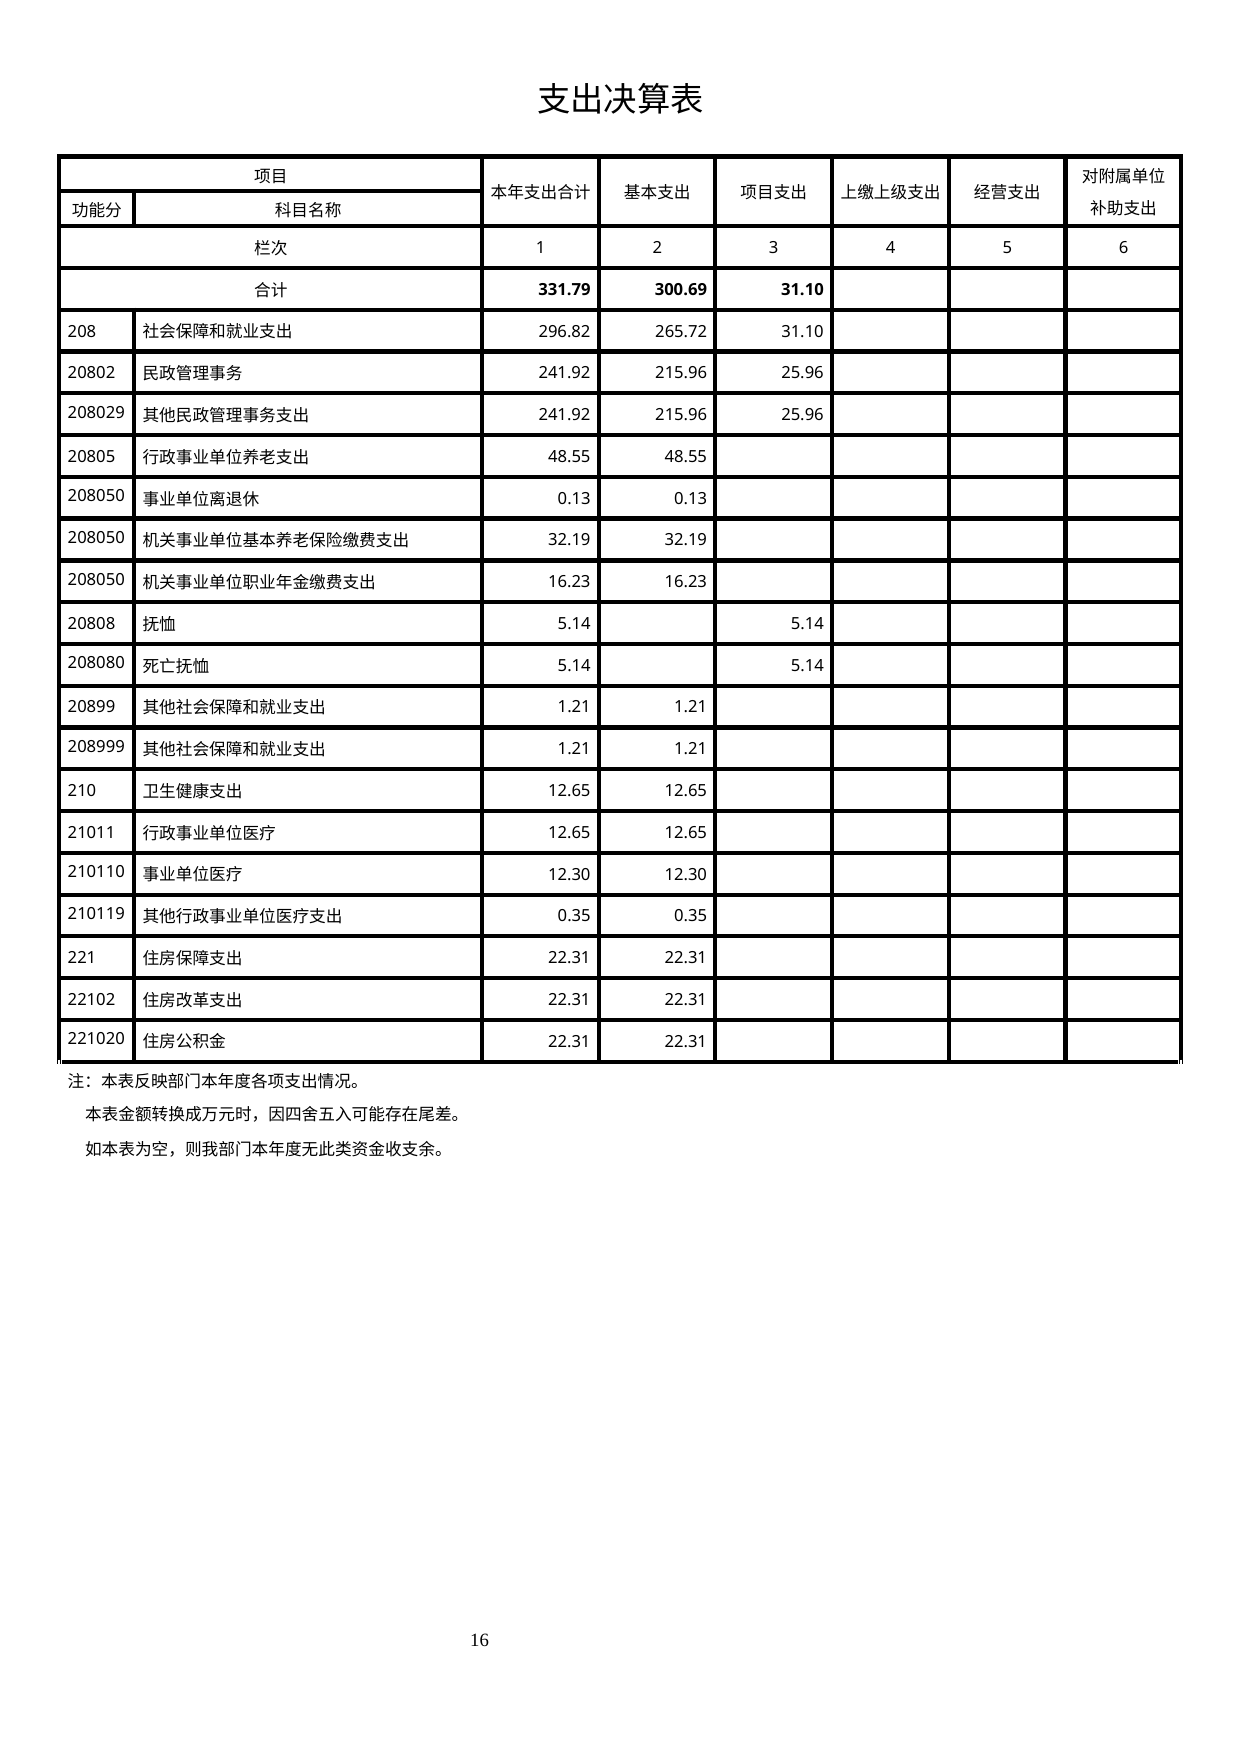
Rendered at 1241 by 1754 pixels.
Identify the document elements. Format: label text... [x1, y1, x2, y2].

table_cell 5.14 [717, 604, 830, 642]
table_cell 2 [601, 228, 713, 266]
table_cell 6 [1068, 228, 1179, 266]
table_cell 12.65 [484, 813, 597, 851]
table_cell 合计 [61, 270, 480, 308]
table_cell [717, 479, 830, 516]
table_cell [717, 688, 830, 725]
table_cell [834, 897, 947, 934]
table_cell 32.19 [601, 521, 713, 558]
table_cell 22.31 [484, 1022, 597, 1059]
table_cell [834, 270, 947, 308]
table_cell [834, 395, 947, 433]
table_cell 25.96 [717, 395, 830, 433]
table_cell [1068, 688, 1179, 725]
table_cell [834, 437, 947, 475]
table_cell 5.14 [717, 646, 830, 683]
table_cell 16.23 [484, 563, 597, 600]
table_cell [1068, 771, 1179, 809]
table_cell [1068, 563, 1179, 600]
table_cell 5 [951, 228, 1063, 266]
table_cell [1068, 354, 1179, 391]
table_cell [951, 521, 1063, 558]
table_cell [601, 646, 713, 683]
table_cell [834, 813, 947, 851]
table_cell 注：本表反映部门本年度各项支出情况。 [60, 1060, 1180, 1094]
table_cell 卫生健康支出 [136, 771, 480, 809]
table_cell 1.21 [601, 730, 713, 767]
table_cell 31.10 [717, 312, 830, 349]
table_cell 社会保障和就业支出 [136, 312, 480, 349]
table_cell 其他行政事业单位医疗支出 [136, 897, 480, 934]
table_cell [951, 938, 1063, 976]
table_cell [717, 1022, 830, 1059]
text 支出决算表 [59, 64, 1181, 129]
table_cell 本表金额转换成万元时，因四舍五入可能存在尾差。 [60, 1094, 1180, 1129]
table_cell [834, 688, 947, 725]
table_cell 2080505 [61, 521, 132, 558]
table_cell 科目名称 [136, 193, 480, 224]
table_header 经营支出 [951, 159, 1063, 224]
table_cell [834, 312, 947, 349]
table_cell 抚恤 [136, 604, 480, 642]
table_cell [1068, 730, 1179, 767]
table_cell 如本表为空，则我部门本年度无此类资金收支余。 [60, 1129, 1180, 1164]
table_cell [717, 730, 830, 767]
table_cell [834, 1022, 947, 1059]
table_cell 机关事业单位基本养老保险缴费支出 [136, 521, 480, 558]
table_cell [951, 604, 1063, 642]
table_cell [834, 563, 947, 600]
table_cell 2089999 [61, 730, 132, 767]
table_header 项目支出 [717, 159, 830, 224]
table_cell [951, 437, 1063, 475]
table_cell 2080502 [61, 479, 132, 516]
table_cell 0.35 [484, 897, 597, 934]
table_cell [601, 604, 713, 642]
table_cell 12.65 [601, 771, 713, 809]
table_cell 208 [61, 312, 132, 349]
table_cell [717, 938, 830, 976]
table_cell 20899 [61, 688, 132, 725]
table_cell [951, 270, 1063, 308]
table_cell 12.65 [601, 813, 713, 851]
table_cell 其他社会保障和就业支出 [136, 688, 480, 725]
table_cell [1068, 604, 1179, 642]
table_cell 215.96 [601, 395, 713, 433]
table_cell 12.30 [484, 855, 597, 892]
table_cell [717, 980, 830, 1018]
table_cell 20808 [61, 604, 132, 642]
table_cell [951, 312, 1063, 349]
table_cell [1068, 938, 1179, 976]
table_cell 22.31 [601, 980, 713, 1018]
table_cell 死亡抚恤 [136, 646, 480, 683]
table_cell [1068, 521, 1179, 558]
table_cell 241.92 [484, 354, 597, 391]
table_header 项目 [61, 159, 480, 189]
table_cell 0.13 [601, 479, 713, 516]
table_cell 其他社会保障和就业支出 [136, 730, 480, 767]
table_cell [951, 813, 1063, 851]
table_cell 1.21 [484, 688, 597, 725]
table_cell 300.69 [601, 270, 713, 308]
table_cell [1068, 395, 1179, 433]
table_cell 22.31 [601, 938, 713, 976]
table_cell 其他民政管理事务支出 [136, 395, 480, 433]
table_cell 0.35 [601, 897, 713, 934]
table_cell [834, 354, 947, 391]
table_cell [1068, 312, 1179, 349]
table_cell 22.31 [601, 1022, 713, 1059]
table_cell 331.79 [484, 270, 597, 308]
table_cell 行政事业单位医疗 [136, 813, 480, 851]
table_cell [1068, 855, 1179, 892]
table_cell 1 [484, 228, 597, 266]
table_cell 25.96 [717, 354, 830, 391]
table_cell 3 [717, 228, 830, 266]
table_header 上缴上级支出 [834, 159, 947, 224]
table_cell 民政管理事务 [136, 354, 480, 391]
table_cell 事业单位医疗 [136, 855, 480, 892]
table_cell 2101102 [61, 855, 132, 892]
table_cell 2080801 [61, 646, 132, 683]
table_cell 4 [834, 228, 947, 266]
table_cell [951, 855, 1063, 892]
table_cell 48.55 [484, 437, 597, 475]
table_cell 功能分类科目编码 [61, 193, 132, 224]
table_cell 48.55 [601, 437, 713, 475]
table_cell [951, 395, 1063, 433]
table_header 本年支出合计 [484, 159, 597, 224]
table_cell 22.31 [484, 980, 597, 1018]
table_cell [951, 563, 1063, 600]
table_cell 32.19 [484, 521, 597, 558]
table_cell 机关事业单位职业年金缴费支出 [136, 563, 480, 600]
table_cell [1068, 813, 1179, 851]
table_cell [1068, 646, 1179, 683]
table_cell [951, 897, 1063, 934]
table_cell [1068, 897, 1179, 934]
table_cell 221 [61, 938, 132, 976]
table_cell 栏次 [61, 228, 480, 266]
table_cell [834, 521, 947, 558]
table_cell [834, 855, 947, 892]
table_cell [834, 938, 947, 976]
table_cell [951, 1022, 1063, 1059]
table_cell 2101199 [61, 897, 132, 934]
table_cell 2210201 [61, 1022, 132, 1059]
table_cell [834, 646, 947, 683]
table_cell 12.65 [484, 771, 597, 809]
table_cell 5.14 [484, 646, 597, 683]
table_cell [717, 521, 830, 558]
table_cell 241.92 [484, 395, 597, 433]
table_cell 2080299 [61, 395, 132, 433]
table_cell 行政事业单位养老支出 [136, 437, 480, 475]
table_cell [1068, 479, 1179, 516]
table_cell [717, 855, 830, 892]
table_cell 20802 [61, 354, 132, 391]
table_cell 20805 [61, 437, 132, 475]
table_cell [834, 604, 947, 642]
table_cell 2080506 [61, 563, 132, 600]
table_cell 住房改革支出 [136, 980, 480, 1018]
table_cell [951, 688, 1063, 725]
table_cell [834, 730, 947, 767]
table_cell [717, 771, 830, 809]
table_cell 296.82 [484, 312, 597, 349]
table_cell [834, 980, 947, 1018]
table_cell [951, 771, 1063, 809]
table_cell [1068, 1022, 1179, 1059]
table_cell [951, 479, 1063, 516]
table_cell 1.21 [601, 688, 713, 725]
table_cell [717, 813, 830, 851]
table_cell [951, 354, 1063, 391]
table_cell 住房保障支出 [136, 938, 480, 976]
table_cell [1068, 980, 1179, 1018]
table_cell 265.72 [601, 312, 713, 349]
table_cell [834, 479, 947, 516]
table_cell 16.23 [601, 563, 713, 600]
table_cell [834, 771, 947, 809]
table_cell [951, 980, 1063, 1018]
table_cell 22102 [61, 980, 132, 1018]
table_cell [717, 563, 830, 600]
table_cell 21011 [61, 813, 132, 851]
table_cell 住房公积金 [136, 1022, 480, 1059]
table_cell [951, 730, 1063, 767]
table_cell 0.13 [484, 479, 597, 516]
table_cell [951, 646, 1063, 683]
table_cell [1068, 270, 1179, 308]
table_cell 215.96 [601, 354, 713, 391]
table_cell [717, 437, 830, 475]
table_cell 210 [61, 771, 132, 809]
table_cell 22.31 [484, 938, 597, 976]
table_cell 1.21 [484, 730, 597, 767]
table_header 对附属单位补助支出 [1068, 159, 1179, 224]
table_cell 事业单位离退休 [136, 479, 480, 516]
table_cell 31.10 [717, 270, 830, 308]
table_header 基本支出 [601, 159, 713, 224]
table_cell 12.30 [601, 855, 713, 892]
table_cell [1068, 437, 1179, 475]
table_cell [717, 897, 830, 934]
table_cell 5.14 [484, 604, 597, 642]
